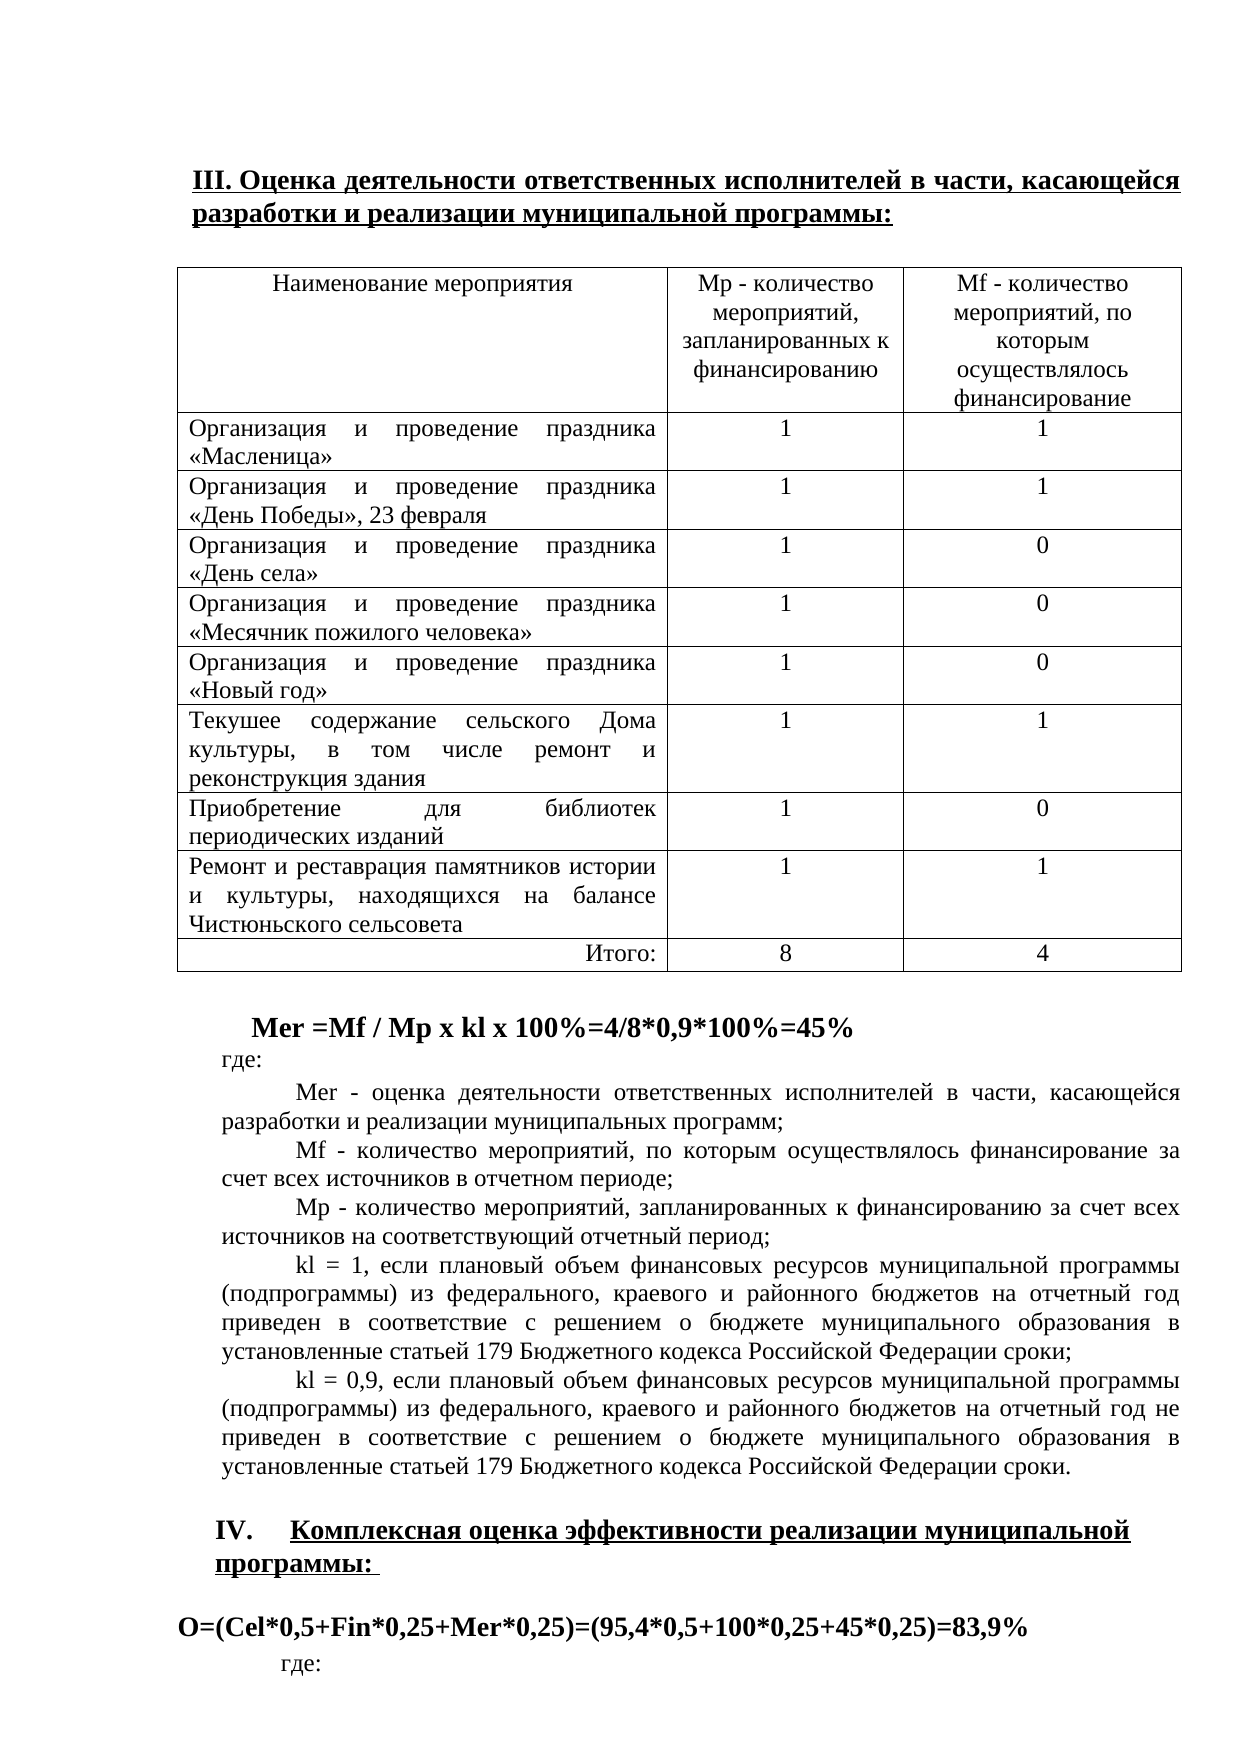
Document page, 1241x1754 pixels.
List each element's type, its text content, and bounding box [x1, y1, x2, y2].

table_cell 0 [904, 793, 1181, 850]
table_header Наименование мероприятия [178, 268, 667, 412]
table_cell Организация и проведение праздника «День Победы», 23 февраля [178, 471, 667, 529]
text Mf - количество мероприятий, по которым осуществлялось финансирование за счет всех источников в отчетном периоде; [221, 1135, 1181, 1192]
text Mp - количество мероприятий, запланированных к финансированию за счет всех источников на соответствующий отчетный период; [221, 1192, 1181, 1250]
table_cell Организация и проведение праздника «Масленица» [178, 413, 667, 470]
table_cell 1 [668, 851, 903, 937]
table_cell 0 [904, 588, 1181, 646]
table_cell Ремонт и реставрация памятников истории и культуры, находящихся на балансе Чистюньского сельсовета [178, 851, 667, 937]
text kl = 0,9, если плановый объем финансовых ресурсов муниципальной программы (подпрограммы) из федерального, краевого и районного бюджетов на отчетный год не приведен в соответствие с решением о бюджете муниципального образования в установленные статьей 179 Бюджетного кодекса Российской Федерации сроки. [221, 1365, 1181, 1480]
text программы: [215, 1546, 1181, 1578]
text Mer - оценка деятельности ответственных исполнителей в части, касающейся разработки и реализации муниципальных программ; [221, 1077, 1181, 1135]
table_cell 1 [904, 705, 1181, 792]
table_cell 1 [668, 530, 903, 587]
text где: [207, 1648, 1181, 1676]
table_cell Итого: [178, 939, 667, 971]
table_cell Организация и проведение праздника «Новый год» [178, 647, 667, 704]
table_cell Текушее содержание сельского Дома культуры, в том числе ремонт и реконструкция здания [178, 705, 667, 792]
table_cell 1 [904, 471, 1181, 529]
text Mer =Mf / Mp x kl x 100%=4/8*0,9*100%=45% [177, 1011, 1181, 1044]
list Комплексная оценка эффективности реализации муниципальной [215, 1513, 1181, 1546]
table_cell 1 [668, 793, 903, 850]
table_cell Приобретение для библиотек периодических изданий [178, 793, 667, 850]
table_cell Организация и проведение праздника «Месячник пожилого человека» [178, 588, 667, 646]
table_cell 1 [668, 705, 903, 792]
table_cell 8 [668, 939, 903, 971]
text где: [221, 1044, 1181, 1073]
text O=(Cel*0,5+Fin*0,25+Mer*0,25)=(95,4*0,5+100*0,25+45*0,25)=83,9% [177, 1610, 1181, 1643]
table_cell 0 [904, 647, 1181, 704]
table_cell 1 [668, 588, 903, 646]
table_cell 1 [904, 413, 1181, 470]
table_header Mp - количество мероприятий, запланированных к финансированию [668, 268, 903, 412]
table_cell 1 [668, 647, 903, 704]
text kl = 1, если плановый объем финансовых ресурсов муниципальной программы (подпрограммы) из федерального, краевого и районного бюджетов на отчетный год приведен в соответствие с решением о бюджете муниципального образования в установленные статьей 179 Бюджетного кодекса Российской Федерации сроки; [221, 1250, 1181, 1365]
table_cell 1 [668, 413, 903, 470]
text III. Оценка деятельности ответственных исполнителей в части, касающейся разработки и реализации муниципальной программы: [192, 193, 1181, 228]
table_cell 1 [904, 851, 1181, 937]
table_cell Организация и проведение праздника «День села» [178, 530, 667, 587]
table_header Mf - количество мероприятий, по которым осуществлялось финансирование [904, 268, 1181, 412]
table_cell 4 [904, 939, 1181, 971]
table_cell 1 [668, 471, 903, 529]
text III. Оценка деятельности ответственных исполнителей в части, касающейся разработки и реализации муниципальной программы: [192, 163, 1181, 192]
table_cell 0 [904, 530, 1181, 587]
